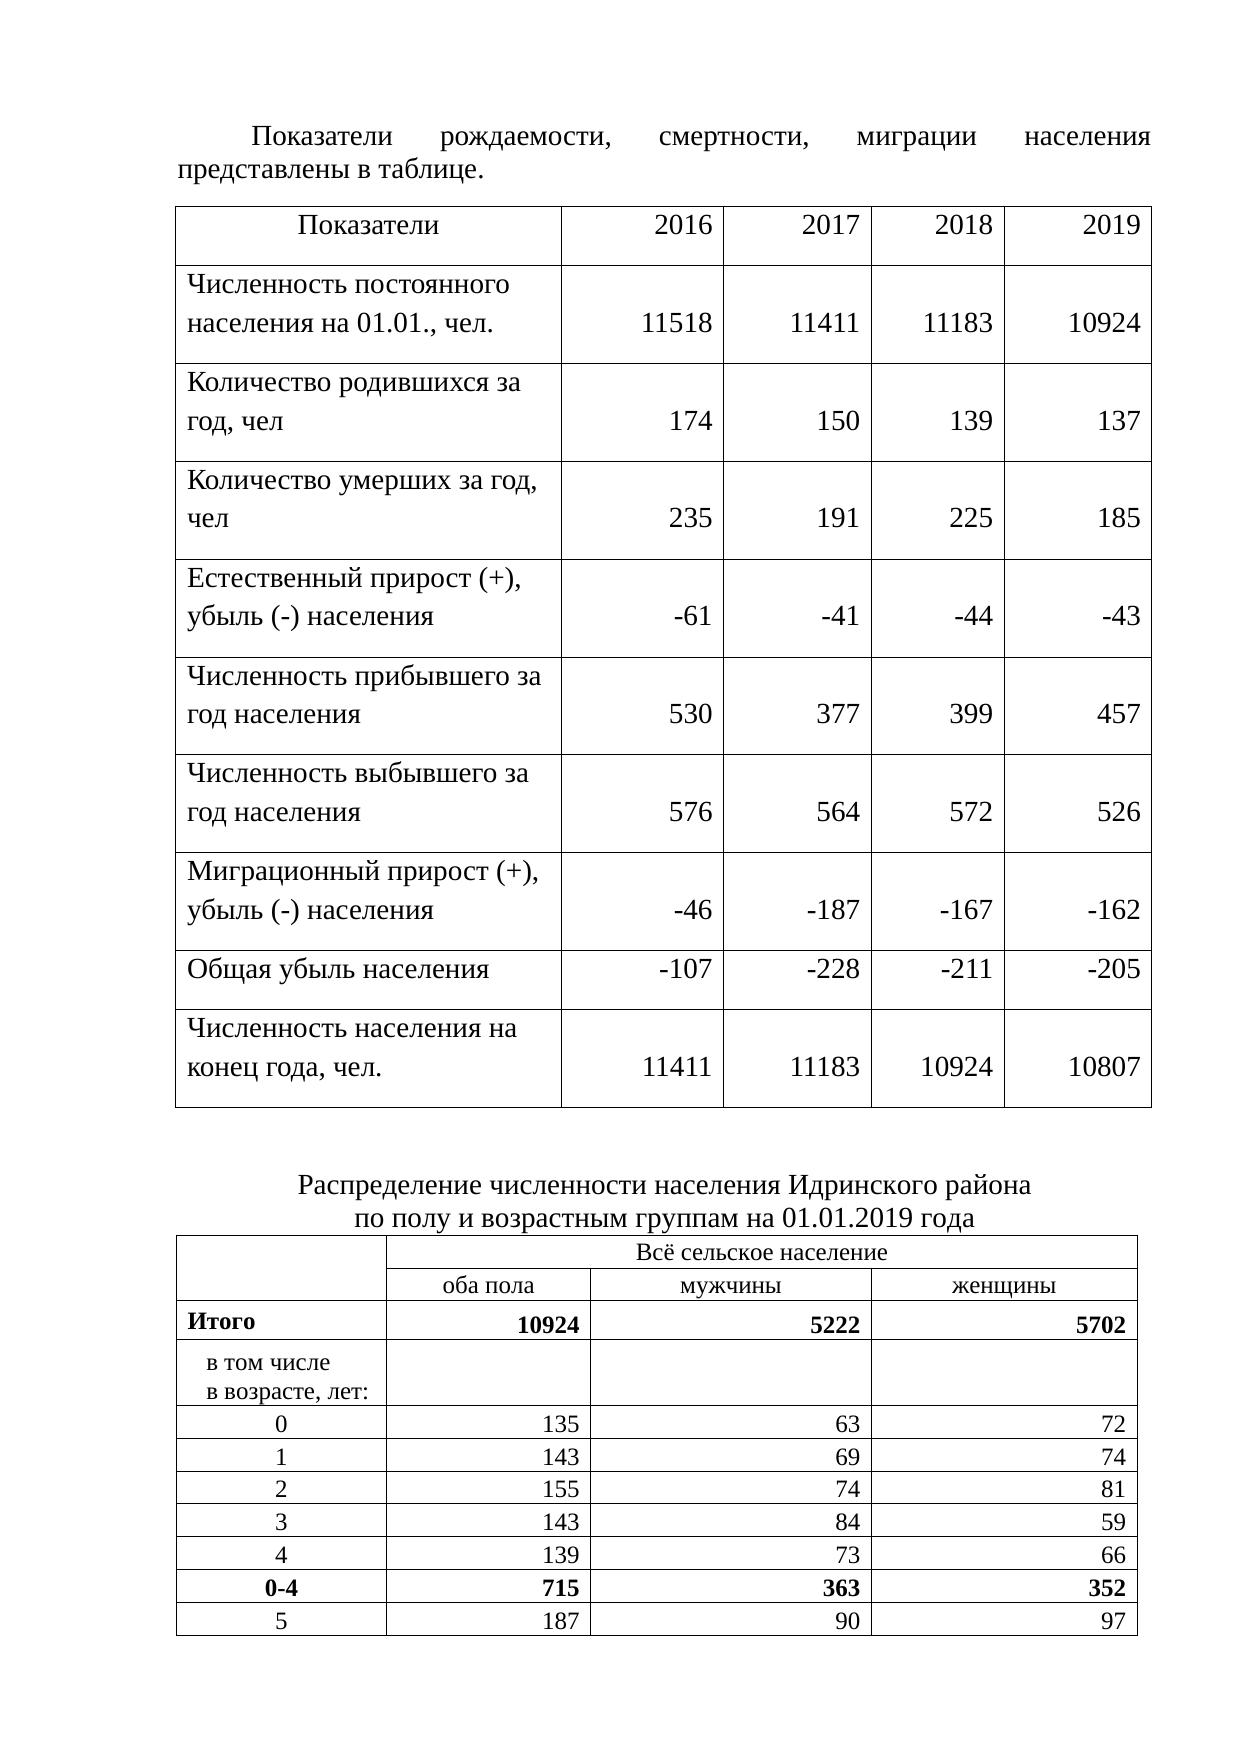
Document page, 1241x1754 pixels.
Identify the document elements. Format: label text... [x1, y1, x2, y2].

table_cell 363 [591, 1570, 871, 1602]
table_cell оба пола [387, 1269, 590, 1300]
table_cell 185 [1005, 462, 1151, 559]
table_header 2019 [1005, 207, 1151, 265]
table_cell 59 [872, 1504, 1137, 1536]
table_cell -211 [872, 951, 1004, 1009]
table_cell 457 [1005, 658, 1151, 754]
table_cell 66 [872, 1537, 1137, 1569]
table_cell 143 [387, 1439, 590, 1471]
table_cell 81 [872, 1472, 1137, 1503]
table_cell 135 [387, 1406, 590, 1438]
table_cell 191 [724, 462, 871, 559]
table_cell 5222 [591, 1301, 871, 1339]
table_cell Итого [177, 1301, 386, 1339]
table_cell 2 [177, 1472, 386, 1503]
table_cell -187 [724, 853, 871, 950]
table_cell [872, 1340, 1137, 1405]
table_cell Естественный прирост (+), убыль (-) населения [176, 560, 561, 657]
table_cell Общая убыль населения [176, 951, 561, 1009]
table_cell 235 [562, 462, 723, 559]
table_cell -41 [724, 560, 871, 657]
table_cell 84 [591, 1504, 871, 1536]
table_cell -107 [562, 951, 723, 1009]
text Распределение численности населения Идринского района по полу и возрастным группам на 01.01.2019 года [177, 1167, 1152, 1234]
table_cell -43 [1005, 560, 1151, 657]
table_cell 526 [1005, 755, 1151, 852]
table_cell 137 [1005, 364, 1151, 461]
table_cell -46 [562, 853, 723, 950]
table_cell 11183 [872, 266, 1004, 363]
table_cell -44 [872, 560, 1004, 657]
table_cell 0 [177, 1406, 386, 1438]
table_cell 187 [387, 1603, 590, 1634]
table_cell -61 [562, 560, 723, 657]
table_cell 10924 [872, 1010, 1004, 1107]
table_cell 572 [872, 755, 1004, 852]
table_cell 225 [872, 462, 1004, 559]
table_cell Численность постоянного населения на 01.01., чел. [176, 266, 561, 363]
table_cell 11518 [562, 266, 723, 363]
table_cell 11183 [724, 1010, 871, 1107]
table_cell 3 [177, 1504, 386, 1536]
text Показатели рождаемости, смертности, миграции населения представлены в таблице. [177, 118, 1152, 185]
table_cell 74 [591, 1472, 871, 1503]
table_cell 90 [591, 1603, 871, 1634]
table_cell 139 [872, 364, 1004, 461]
table_cell Численность выбывшего за год населения [176, 755, 561, 852]
table_cell Количество родившихся за год, чел [176, 364, 561, 461]
table_cell 352 [872, 1570, 1137, 1602]
table_header 2017 [724, 207, 871, 265]
table_cell Численность населения на конец года, чел. [176, 1010, 561, 1107]
table_cell 174 [562, 364, 723, 461]
table_header 2016 [562, 207, 723, 265]
table_cell Численность прибывшего за год населения [176, 658, 561, 754]
table_cell 5702 [872, 1301, 1137, 1339]
table_cell 139 [387, 1537, 590, 1569]
table_cell 10924 [1005, 266, 1151, 363]
table_cell в том числе в возрасте, лет: [177, 1340, 386, 1405]
table_cell 564 [724, 755, 871, 852]
table_cell -228 [724, 951, 871, 1009]
table_header [177, 1236, 386, 1300]
table_cell 377 [724, 658, 871, 754]
table_cell -162 [1005, 853, 1151, 950]
table_cell 715 [387, 1570, 590, 1602]
table_cell 576 [562, 755, 723, 852]
table_cell 74 [872, 1439, 1137, 1471]
table_cell 69 [591, 1439, 871, 1471]
table_cell 530 [562, 658, 723, 754]
table_cell 10924 [387, 1301, 590, 1339]
table_cell 11411 [724, 266, 871, 363]
table_cell 72 [872, 1406, 1137, 1438]
table_cell 0-4 [177, 1570, 386, 1602]
table_cell 1 [177, 1439, 386, 1471]
table_cell 399 [872, 658, 1004, 754]
table_header Всё сельское население [387, 1236, 1137, 1267]
table_cell 73 [591, 1537, 871, 1569]
table_header 2018 [872, 207, 1004, 265]
table_cell мужчины [591, 1269, 871, 1300]
table_cell 5 [177, 1603, 386, 1634]
table_header Показатели [176, 207, 561, 265]
table_cell 10807 [1005, 1010, 1151, 1107]
table_cell 143 [387, 1504, 590, 1536]
table_cell 97 [872, 1603, 1137, 1634]
table_cell Миграционный прирост (+), убыль (-) населения [176, 853, 561, 950]
table_cell женщины [872, 1269, 1137, 1300]
table_cell 150 [724, 364, 871, 461]
table_cell 11411 [562, 1010, 723, 1107]
table_cell -167 [872, 853, 1004, 950]
table_cell [591, 1340, 871, 1405]
table_cell 155 [387, 1472, 590, 1503]
table_cell Количество умерших за год, чел [176, 462, 561, 559]
table_cell -205 [1005, 951, 1151, 1009]
table_cell 63 [591, 1406, 871, 1438]
table_cell 4 [177, 1537, 386, 1569]
table_cell [387, 1340, 590, 1405]
